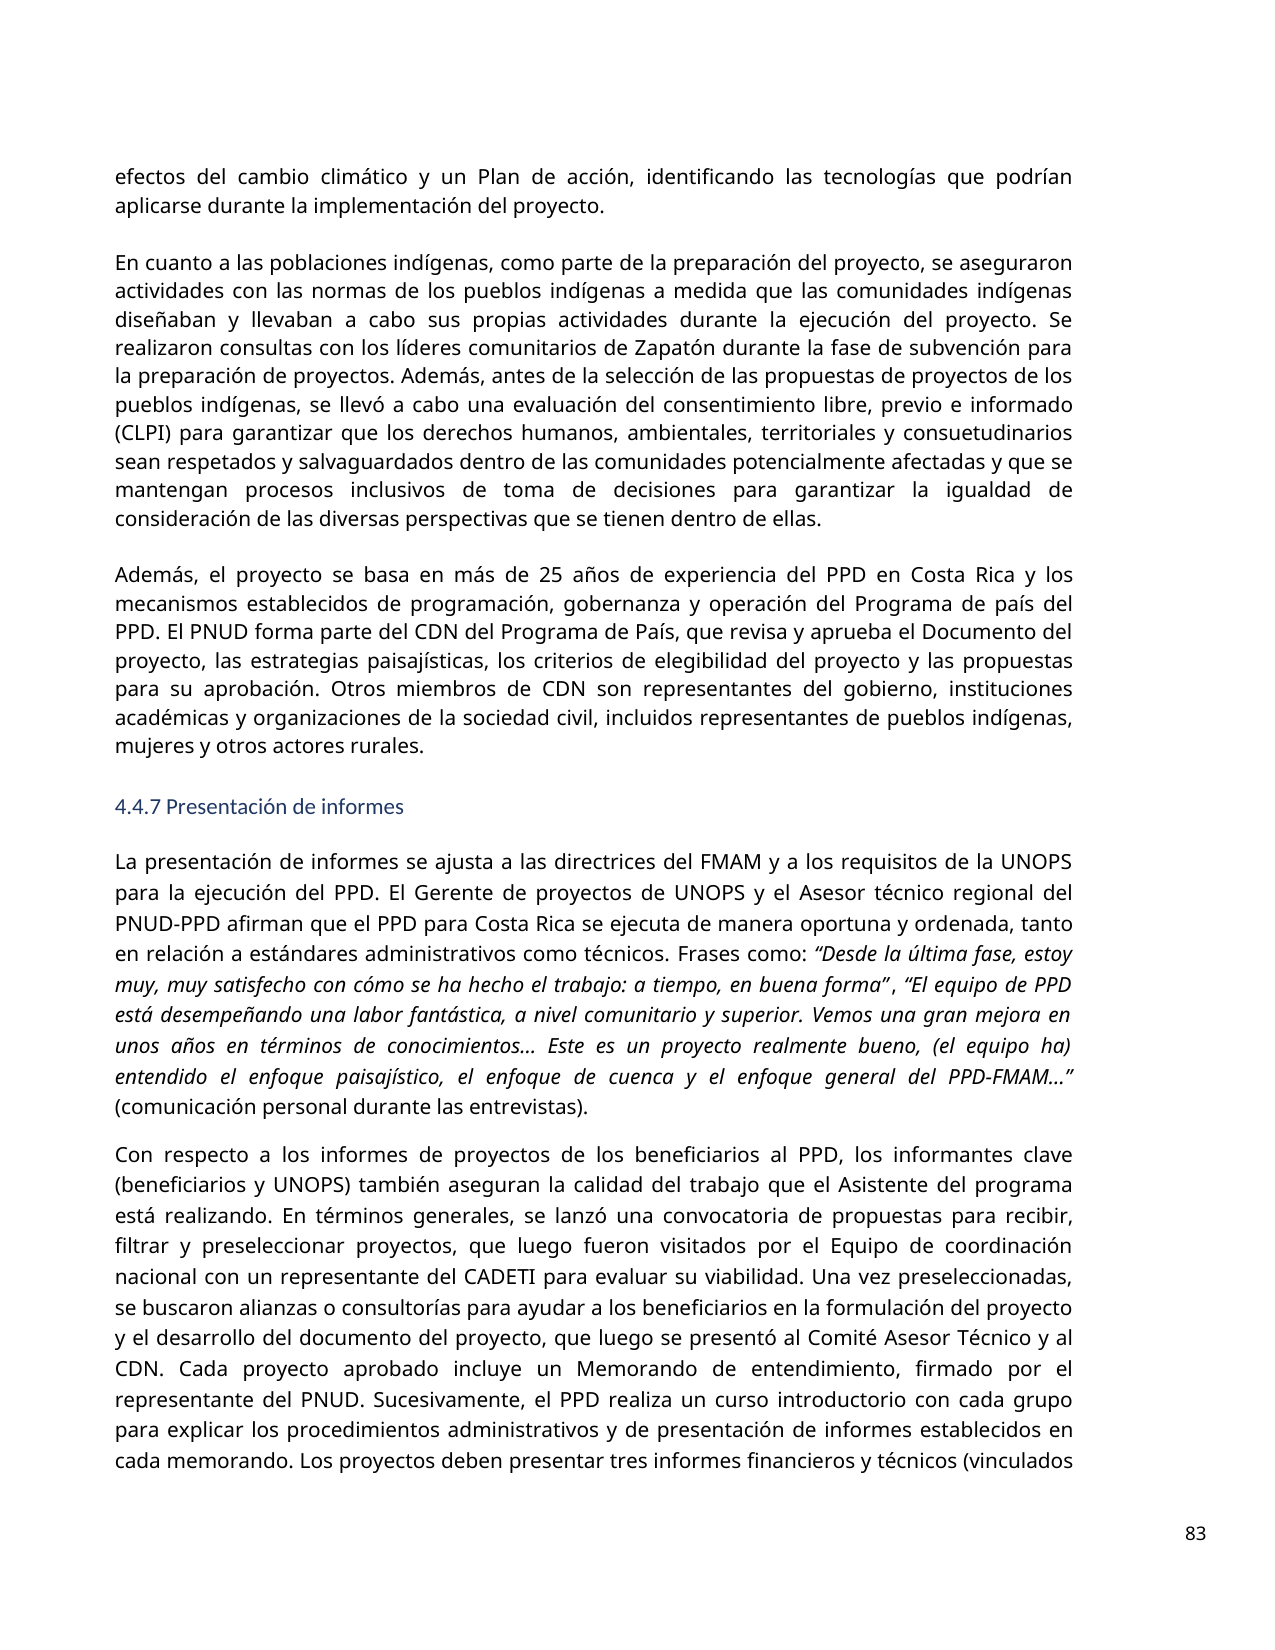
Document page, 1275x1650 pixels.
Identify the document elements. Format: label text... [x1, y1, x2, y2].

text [114, 162, 1074, 219]
text La presentación de informes se ajusta a las directrices del FMAM y a los requisitos de la UNOPS para la ejecución del PPD. El Gerente de proyectos de UNOPS y el Asesor técnico regional del PNUD-PPD afirman que el PPD para Costa Rica se ejecuta de manera oportuna y ordenada, tanto en relación a estándares administrativos como técnicos. Frases como: “Desde la última fase, estoy muy, muy satisfecho con cómo se ha hecho el trabajo: a tiempo, en buena forma”, “El equipo de PPD está desempeñando una labor fantástica, a nivel comunitario y superior. Vemos una gran mejora en unos años en términos de conocimientos… Este es un proyecto realmente bueno, (el equipo ha) entendido el enfoque paisajístico, el enfoque de cuenca y el enfoque general del PPD-FMAM…” (comunicación personal durante las entrevistas). [114, 847, 1074, 1121]
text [114, 1140, 1074, 1474]
subtitle 4.4.7 Presentación de informes [114, 792, 1074, 820]
text En cuanto a las poblaciones indígenas, como parte de la preparación del proyecto, se aseguraron actividades con las normas de los pueblos indígenas a medida que las comunidades indígenas diseñaban y llevaban a cabo sus propias actividades durante la ejecución del proyecto. Se realizaron consultas con los líderes comunitarios de Zapatón durante la fase de subvención para la preparación de proyectos. Además, antes de la selección de las propuestas de proyectos de los pueblos indígenas, se llevó a cabo una evaluación del consentimiento libre, previo e informado (CLPI) para garantizar que los derechos humanos, ambientales, territoriales y consuetudinarios sean respetados y salvaguardados dentro de las comunidades potencialmente afectadas y que se mantengan procesos inclusivos de toma de decisiones para garantizar la igualdad de consideración de las diversas perspectivas que se tienen dentro de ellas. [114, 248, 1074, 532]
text Además, el proyecto se basa en más de 25 años de experiencia del PPD en Costa Rica y los mecanismos establecidos de programación, gobernanza y operación del Programa de país del PPD. El PNUD forma parte del CDN del Programa de País, que revisa y aprueba el Documento del proyecto, las estrategias paisajísticas, los criterios de elegibilidad del proyecto y las propuestas para su aprobación. Otros miembros de CDN son representantes del gobierno, instituciones académicas y organizaciones de la sociedad civil, incluidos representantes de pueblos indígenas, mujeres y otros actores rurales. [114, 561, 1074, 760]
